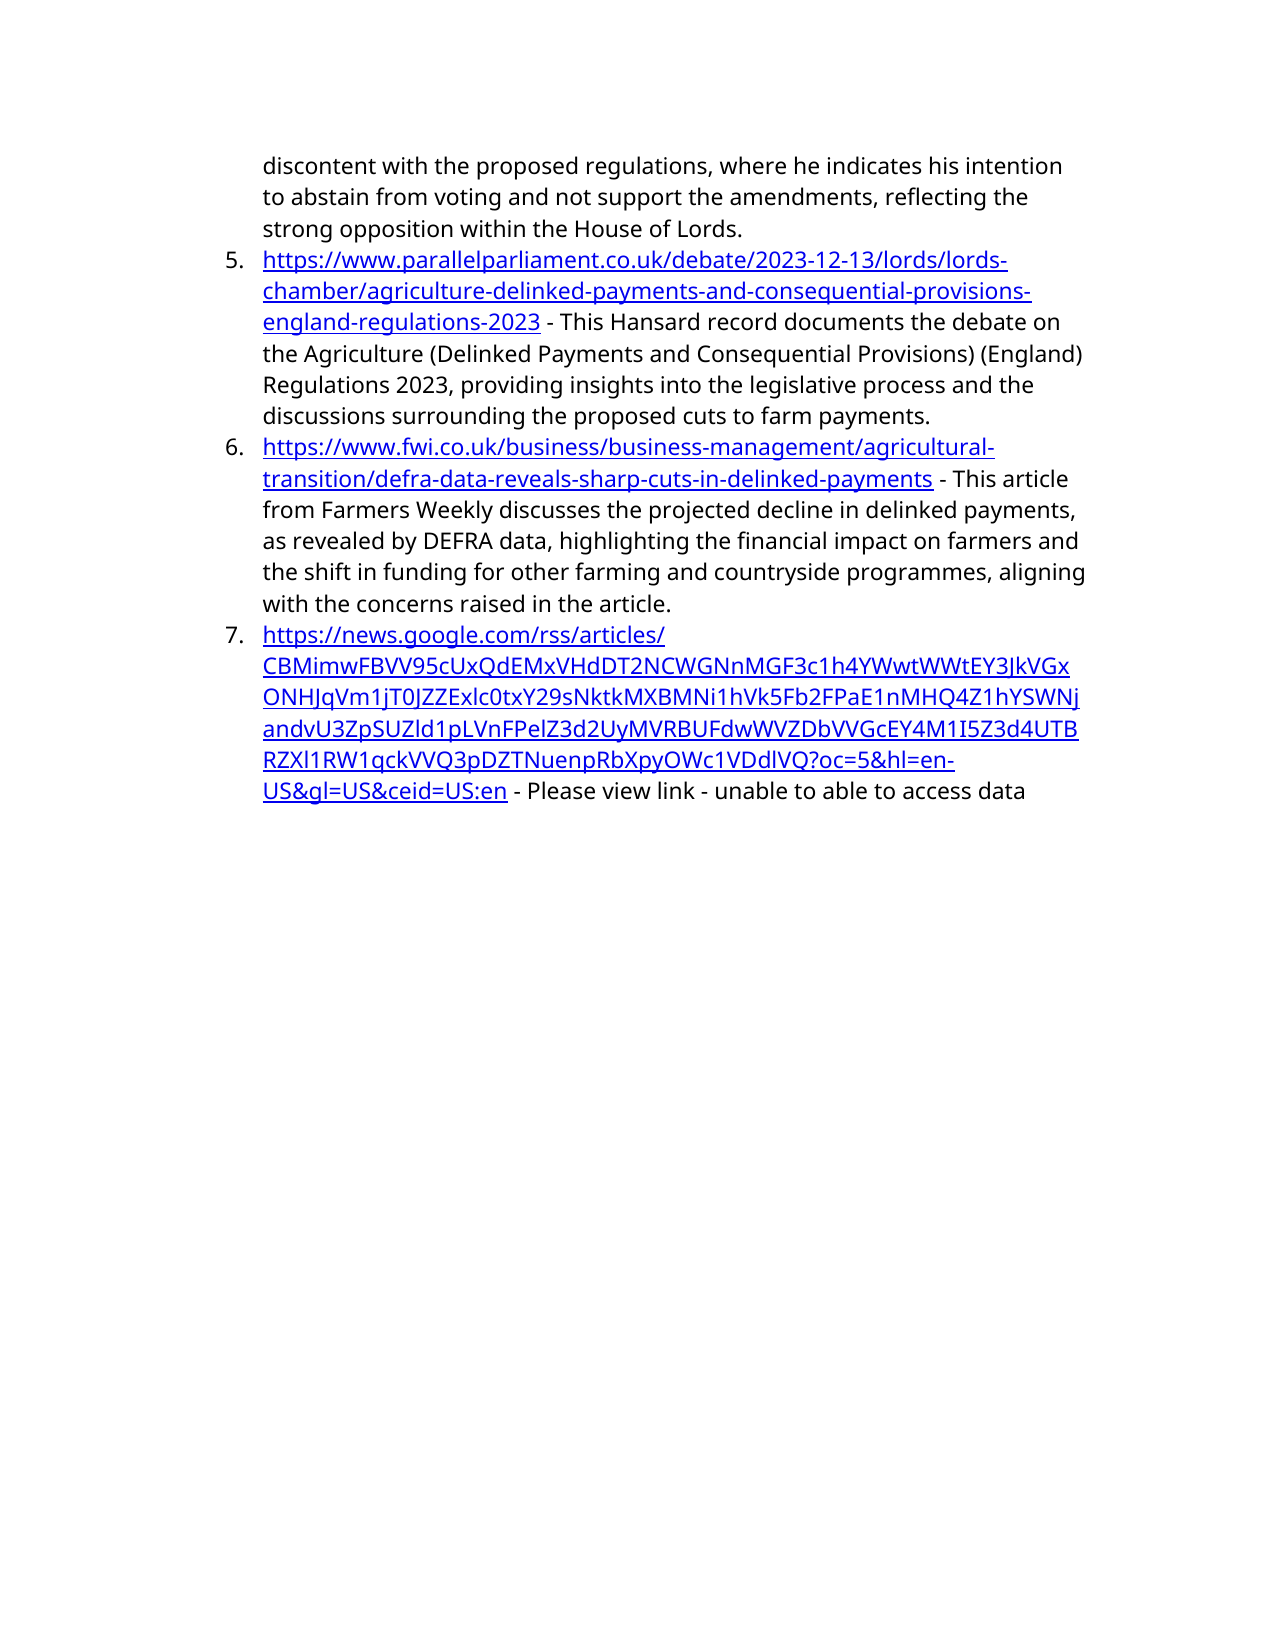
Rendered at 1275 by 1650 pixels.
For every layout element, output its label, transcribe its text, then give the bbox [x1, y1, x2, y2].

list https://www.parallelparliament.co.uk/debate/2023-12-13/lords/lords-chamber/agriculture-delinked-payments-and-consequential-provisions-england-regulations-2023 - This Hansard record documents the debate on the Agriculture (Delinked Payments and Consequential Provisions) (England) Regulations 2023, providing insights into the legislative process and the discussions surrounding the proposed cuts to farm payments. [225, 244, 1087, 431]
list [225, 150, 1087, 244]
list https://news.google.com/rss/articles/CBMimwFBVV95cUxQdEMxVHdDT2NCWGNnMGF3c1h4YWwtWWtEY3JkVGxONHJqVm1jT0JZZExlc0txY29sNktkMXBMNi1hVk5Fb2FPaE1nMHQ4Z1hYSWNjandvU3ZpSUZld1pLVnFPelZ3d2UyMVRBUFdwWVZDbVVGcEY4M1I5Z3d4UTBRZXl1RW1qckVVQ3pDZTNuenpRbXpyOWc1VDdlVQ?oc=5&hl=en-US&gl=US&ceid=US:en - Please view link - unable to able to access data [225, 619, 1087, 806]
list https://www.fwi.co.uk/business/business-management/agricultural-transition/defra-data-reveals-sharp-cuts-in-delinked-payments - This article from Farmers Weekly discusses the projected decline in delinked payments, as revealed by DEFRA data, highlighting the financial impact on farmers and the shift in funding for other farming and countryside programmes, aligning with the concerns raised in the article. [225, 431, 1087, 619]
